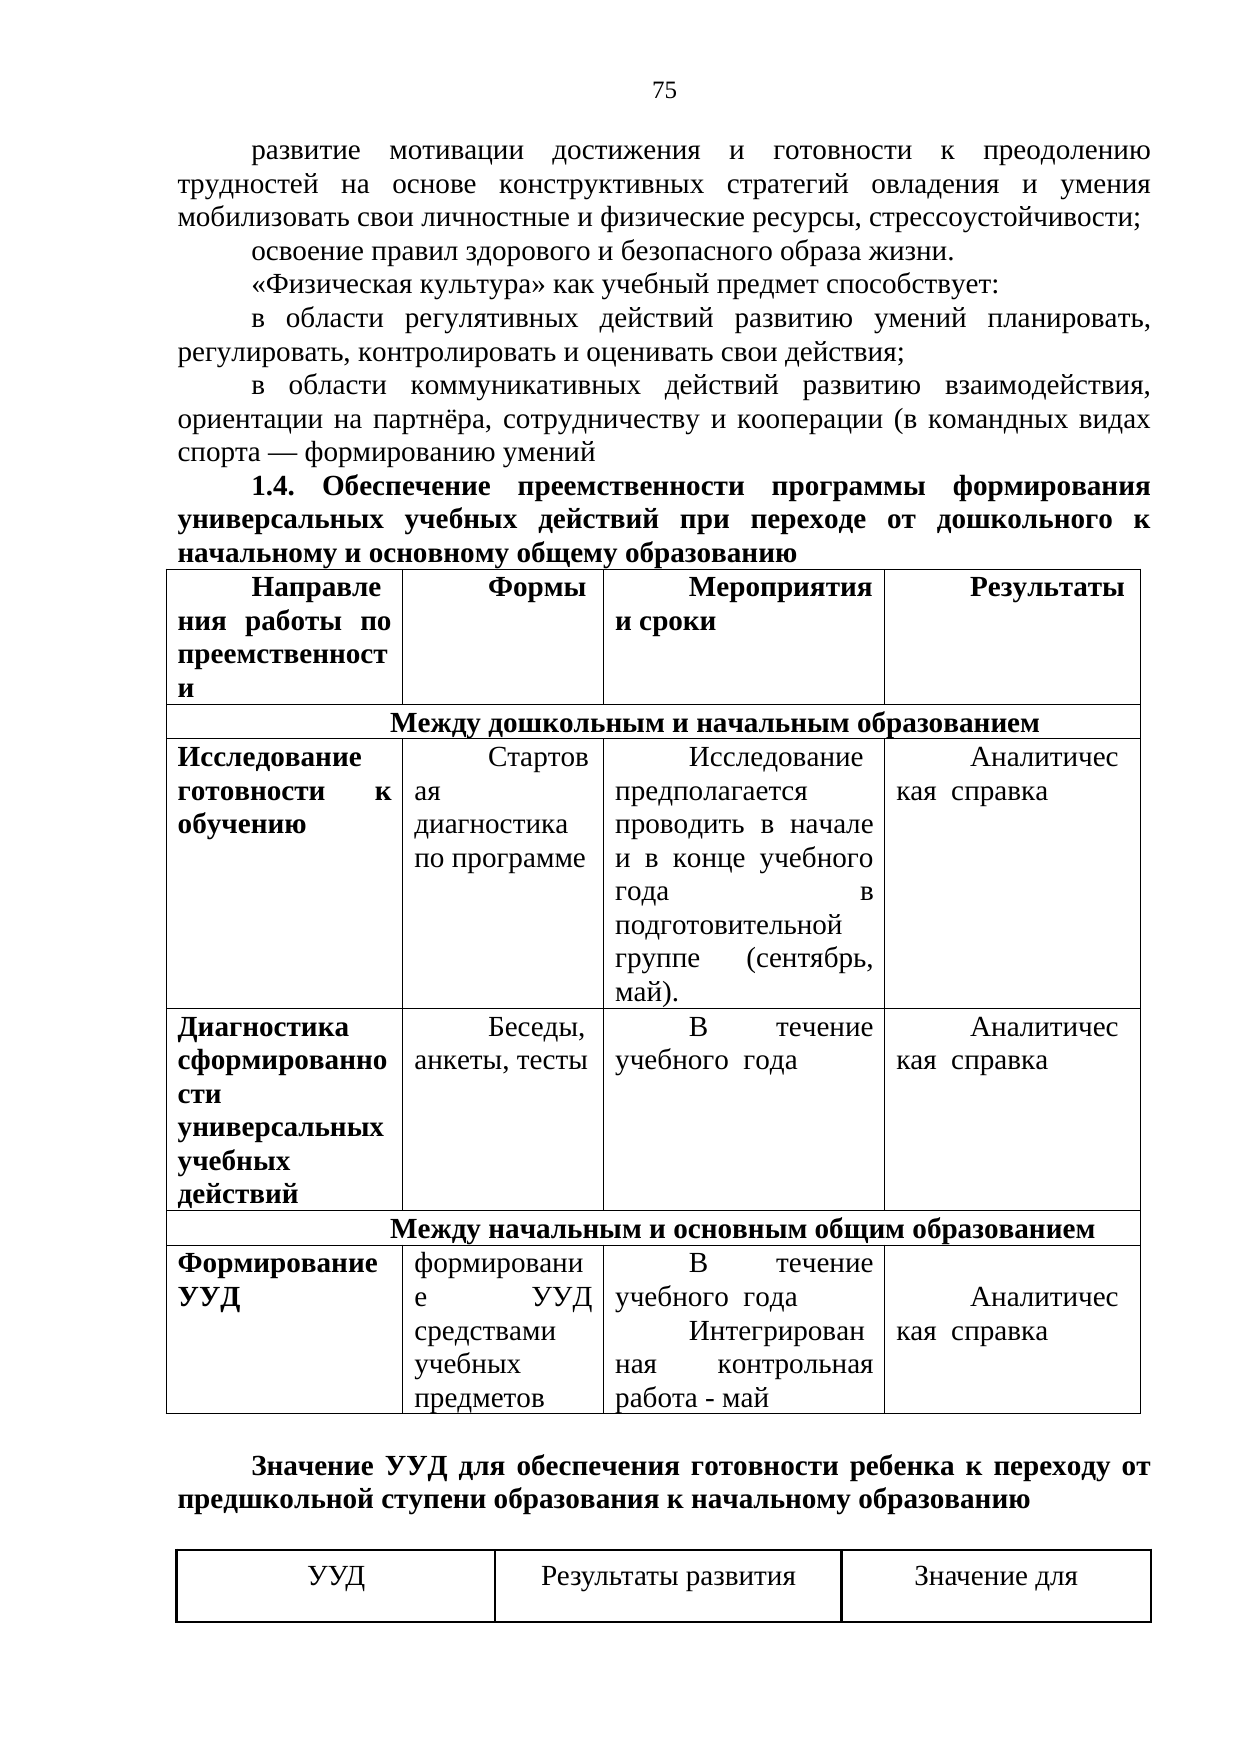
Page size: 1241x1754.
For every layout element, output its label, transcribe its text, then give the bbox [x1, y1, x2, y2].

text освоение правил здорового и безопасного образа жизни. [177, 233, 1152, 267]
table_header Направления работы по преемственности [167, 570, 402, 704]
table_header Формы [403, 570, 603, 704]
table_cell Между начальным и основным общим образованием [167, 1211, 1140, 1244]
text в области регулятивных действий развитию умений планировать, регулировать, контролировать и оценивать свои действия; [177, 300, 1152, 367]
text Значение УУД для обеспечения готовности ребенка к переходу от предшкольной ступени образования к начальному образованию [177, 1448, 1152, 1515]
table_cell Формирование УУД [167, 1246, 402, 1413]
table_header УУД [178, 1551, 494, 1621]
table_cell Аналитическая справка [885, 1246, 1140, 1413]
text 1.4. Обеспечение преемственности программы формирования универсальных учебных действий при переходе от дошкольного к начальному и основному общему образованию [177, 468, 1152, 568]
table_header Результаты [885, 570, 1140, 704]
table_cell Аналитическая справка [885, 1009, 1140, 1210]
table_cell Между дошкольным и начальным образованием [167, 705, 1140, 738]
table_cell формирование УУД средствами учебных предметов [403, 1246, 603, 1413]
text развитие мотивации достижения и готовности к преодолению трудностей на основе конструктивных стратегий овладения и умения мобилизовать свои личностные и физические ресурсы, стрессоустойчивости; [177, 132, 1152, 233]
table_cell Беседы, анкеты, тесты [403, 1009, 603, 1210]
table_cell Исследование предполагается проводить в начале и в конце учебного года в подготовительной группе (сентябрь, май). [604, 739, 884, 1008]
table_header Мероприятия и сроки [604, 570, 884, 704]
text в области коммуникативных действий развитию взаимодействия, ориентации на партнёра, сотрудничеству и кооперации (в командных видах спорта — формированию умений [177, 367, 1152, 468]
table_cell Исследование готовности к обучению [167, 739, 402, 1008]
table_cell Аналитическая справка [885, 739, 1140, 1008]
table_cell В течение учебного года Интегрированная контрольная работа - май [604, 1246, 884, 1413]
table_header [496, 1551, 840, 1621]
table_cell Стартовая диагностика по программе [403, 739, 603, 1008]
text «Физическая культура» как учебный предмет способствует: [177, 267, 1152, 300]
table_cell В течение учебного года [604, 1009, 884, 1210]
table_cell Диагностика сформированности универсальных учебных действий [167, 1009, 402, 1210]
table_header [843, 1551, 1150, 1621]
